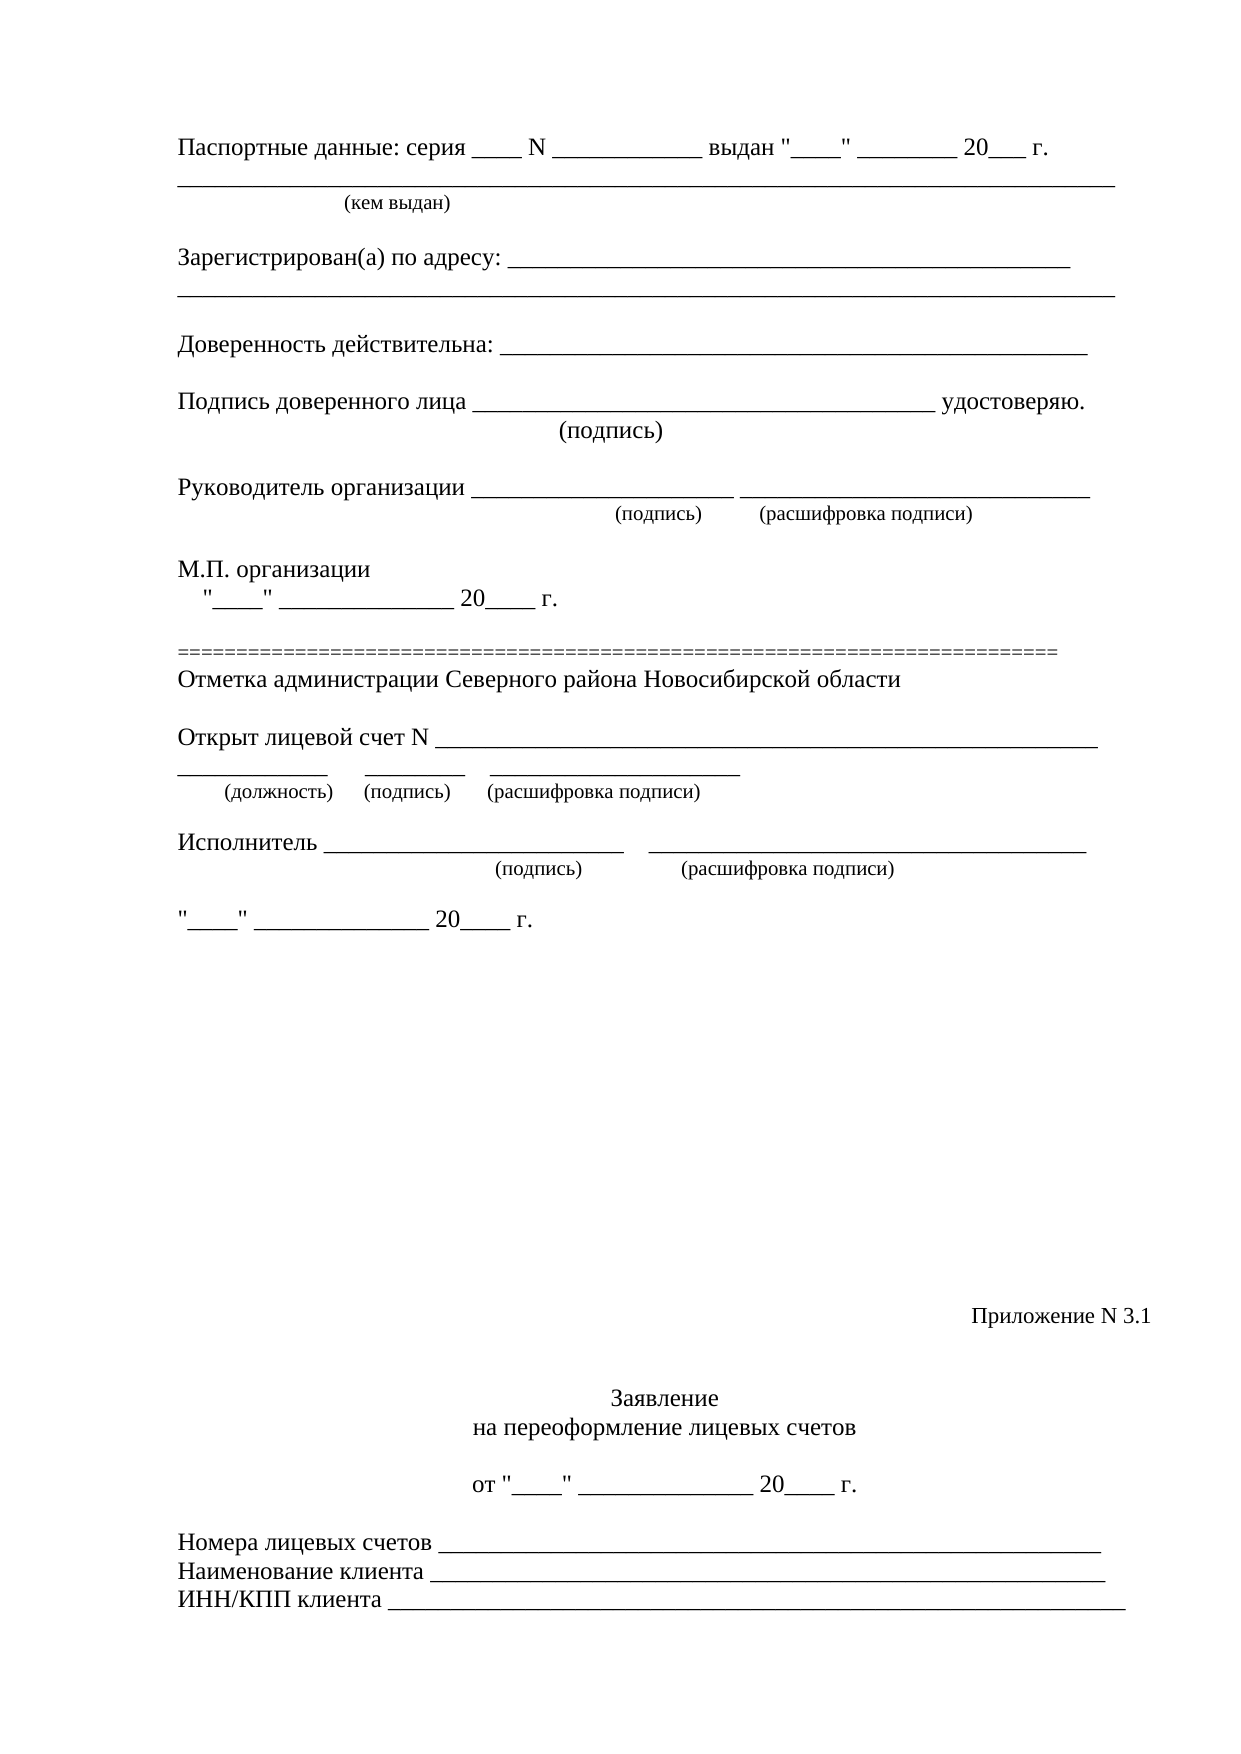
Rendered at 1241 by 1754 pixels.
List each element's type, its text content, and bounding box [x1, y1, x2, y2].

text (подпись) (расшифровка подписи) [177, 501, 1152, 525]
text (подпись) [177, 415, 1152, 444]
text ____________ ________ ____________________ [177, 751, 1152, 779]
text Открыт лицевой счет N _____________________________________________________ [177, 722, 1152, 751]
text Заявление [177, 1383, 1152, 1412]
text Руководитель организации _____________________ ____________________________ [177, 472, 1152, 501]
text Исполнитель ________________________ ___________________________________ [177, 827, 1152, 856]
text Приложение N 3.1 [177, 1302, 1152, 1328]
text =========================================================================== [177, 640, 1152, 664]
text от "____" ______________ 20____ г. [177, 1469, 1152, 1498]
text Подпись доверенного лица _____________________________________ удостоверяю. [177, 386, 1152, 415]
text "____" ______________ 20____ г. [177, 583, 1152, 612]
text М.П. организации [177, 554, 1152, 583]
text ИНН/КПП клиента ___________________________________________________________ [177, 1584, 1152, 1613]
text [177, 161, 1152, 190]
text ___________________________________________________________________________ [177, 271, 1152, 300]
text (должность) (подпись) (расшифровка подписи) [177, 779, 1152, 803]
text Наименование клиента ______________________________________________________ [177, 1556, 1152, 1584]
text Отметка администрации Северного района Новосибирской области [177, 664, 1152, 693]
text Паспортные данные: серия ____ N ____________ выдан "____" ________ 20___ г. [177, 132, 1152, 161]
text Номера лицевых счетов _____________________________________________________ [177, 1527, 1152, 1556]
text Доверенность действительна: _______________________________________________ [177, 329, 1152, 357]
text на переоформление лицевых счетов [177, 1412, 1152, 1441]
text (кем выдан) [177, 190, 1152, 214]
text Зарегистрирован(а) по адресу: _____________________________________________ [177, 242, 1152, 271]
text "____" ______________ 20____ г. [177, 904, 1152, 933]
text (подпись) (расшифровка подписи) [177, 856, 1152, 880]
